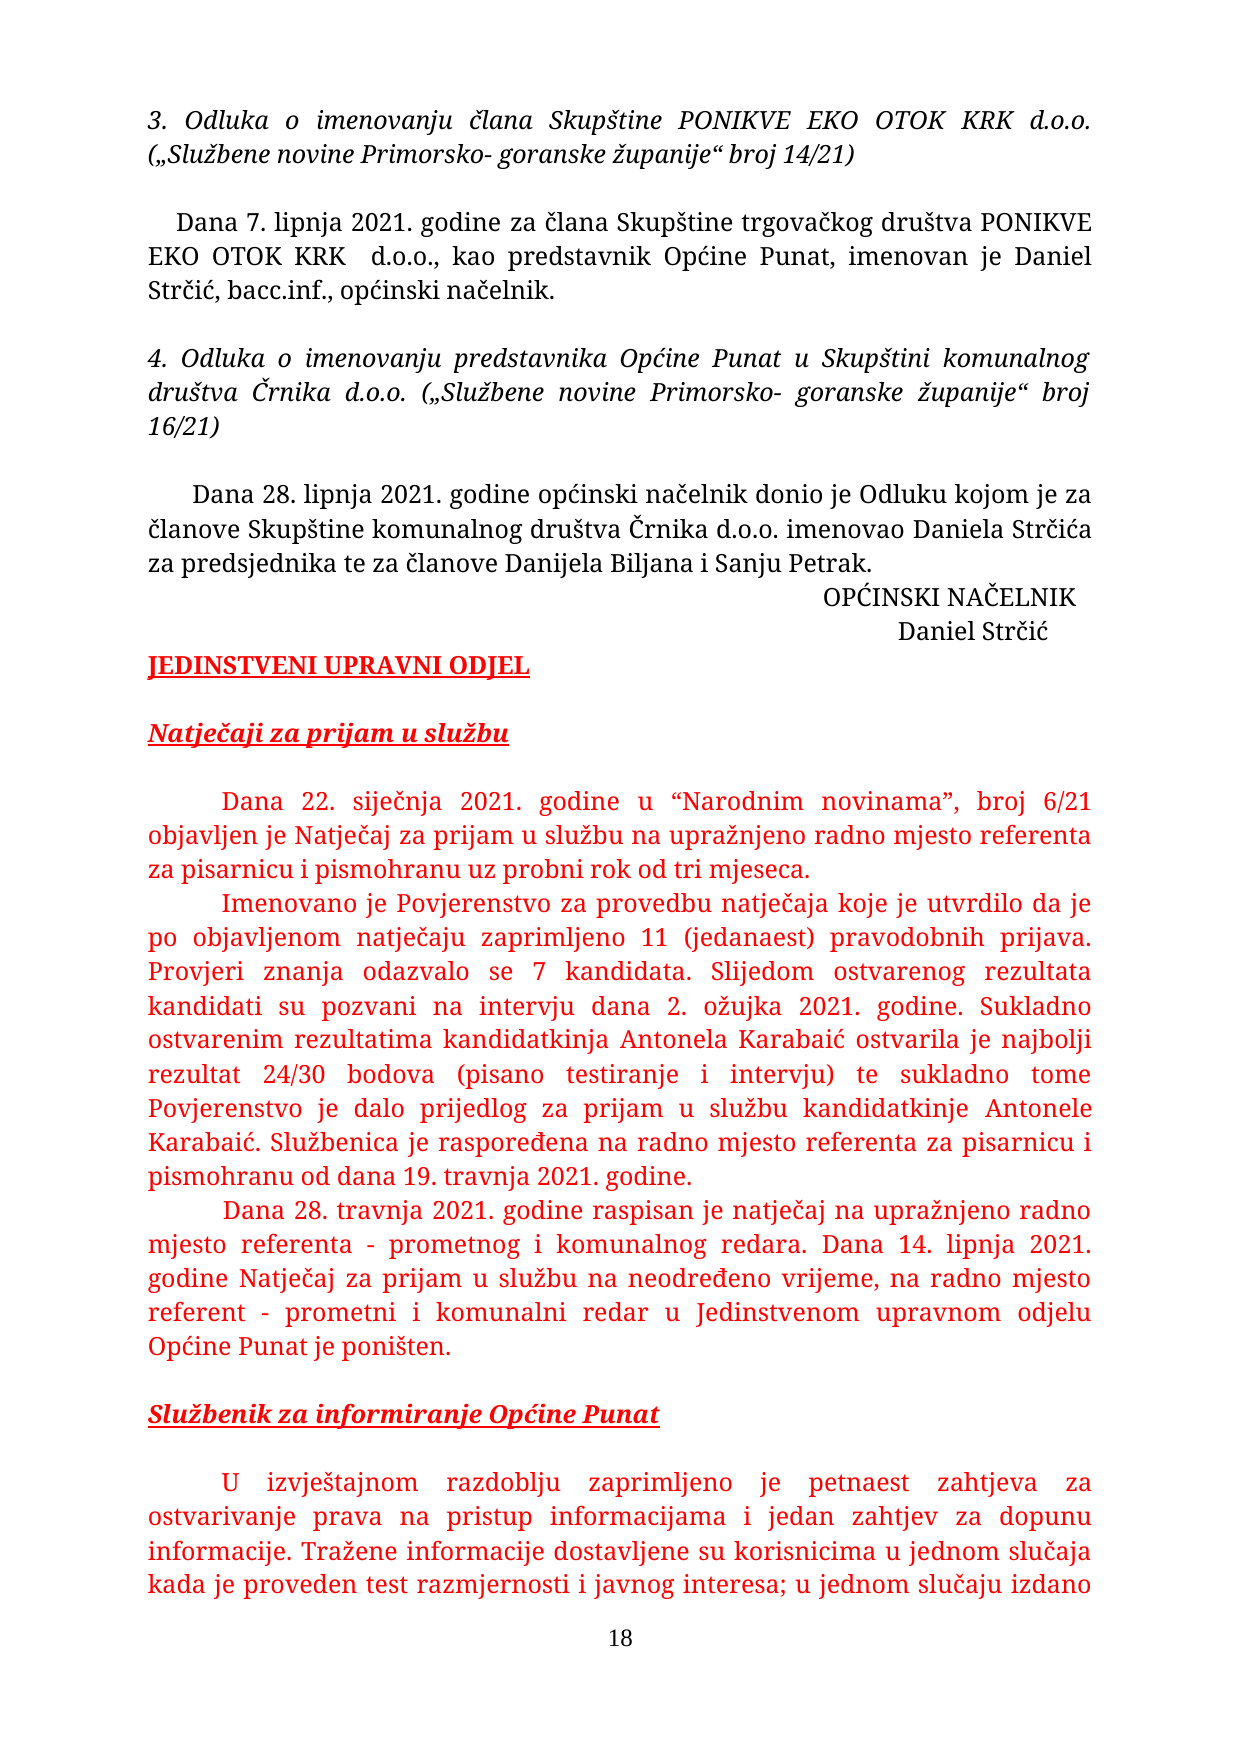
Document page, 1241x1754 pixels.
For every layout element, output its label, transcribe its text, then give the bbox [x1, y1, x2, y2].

text Dana 22. siječnja 2021. godine u “Narodnim novinama”, broj 6/21 objavljen je Natječaj za prijam u službu na upražnjeno radno mjesto referenta za pisarnicu i pismohranu uz probni rok od tri mjeseca. [148, 784, 1093, 886]
text Daniel Strčić [148, 613, 1093, 647]
text OPĆINSKI NAČELNIK [148, 579, 1093, 613]
text 4. Odluka o imenovanju predstavnika Općine Punat u Skupštini komunalnog društva Črnika d.o.o. („Službene novine Primorsko- goranske županije“ broj 16/21) [148, 341, 1093, 443]
text JEDINSTVENI UPRAVNI ODJEL [148, 647, 1093, 682]
text Dana 28. travnja 2021. godine raspisan je natječaj na upražnjeno radno mjesto referenta - prometnog i komunalnog redara. Dana 14. lipnja 2021. godine Natječaj za prijam u službu na neodređeno vrijeme, na radno mjesto referent - prometni i komunalni redar u Jedinstvenom upravnom odjelu Općine Punat je poništen. [148, 1192, 1093, 1363]
text Dana 28. lipnja 2021. godine općinski načelnik donio je Odluku kojom je za članove Skupštine komunalnog društva Črnika d.o.o. imenovao Daniela Strčića za predsjednika te za članove Danijela Biljana i Sanju Petrak. [148, 477, 1093, 579]
text 3. Odluka o imenovanju člana Skupštine PONIKVE EKO OTOK KRK d.o.o. („Službene novine Primorsko- goranske županije“ broj 14/21) [148, 102, 1093, 171]
text Imenovano je Povjerenstvo za provedbu natječaja koje je utvrdilo da je po objavljenom natječaju zaprimljeno 11 (jedanaest) pravodobnih prijava. Provjeri znanja odazvalo se 7 kandidata. Slijedom ostvarenog rezultata kandidati su pozvani na intervju dana 2. ožujka 2021. godine. Sukladno ostvarenim rezultatima kandidatkinja Antonela Karabaić ostvarila je najbolji rezultat 24/30 bodova (pisano testiranje i intervju) te sukladno tome Povjerenstvo je dalo prijedlog za prijam u službu kandidatkinje Antonele Karabaić. Službenica je raspoređena na radno mjesto referenta za pisarnicu i pismohranu od dana 19. travnja 2021. godine. [148, 886, 1093, 1192]
text Dana 7. lipnja 2021. godine za člana Skupštine trgovačkog društva PONIKVE EKO OTOK KRK d.o.o., kao predstavnik Općine Punat, imenovan je Daniel Strčić, bacc.inf., općinski načelnik. [148, 205, 1093, 307]
text Natječaji za prijam u službu [148, 716, 1093, 750]
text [148, 1465, 1093, 1601]
text Službenik za informiranje Općine Punat [148, 1397, 1093, 1431]
